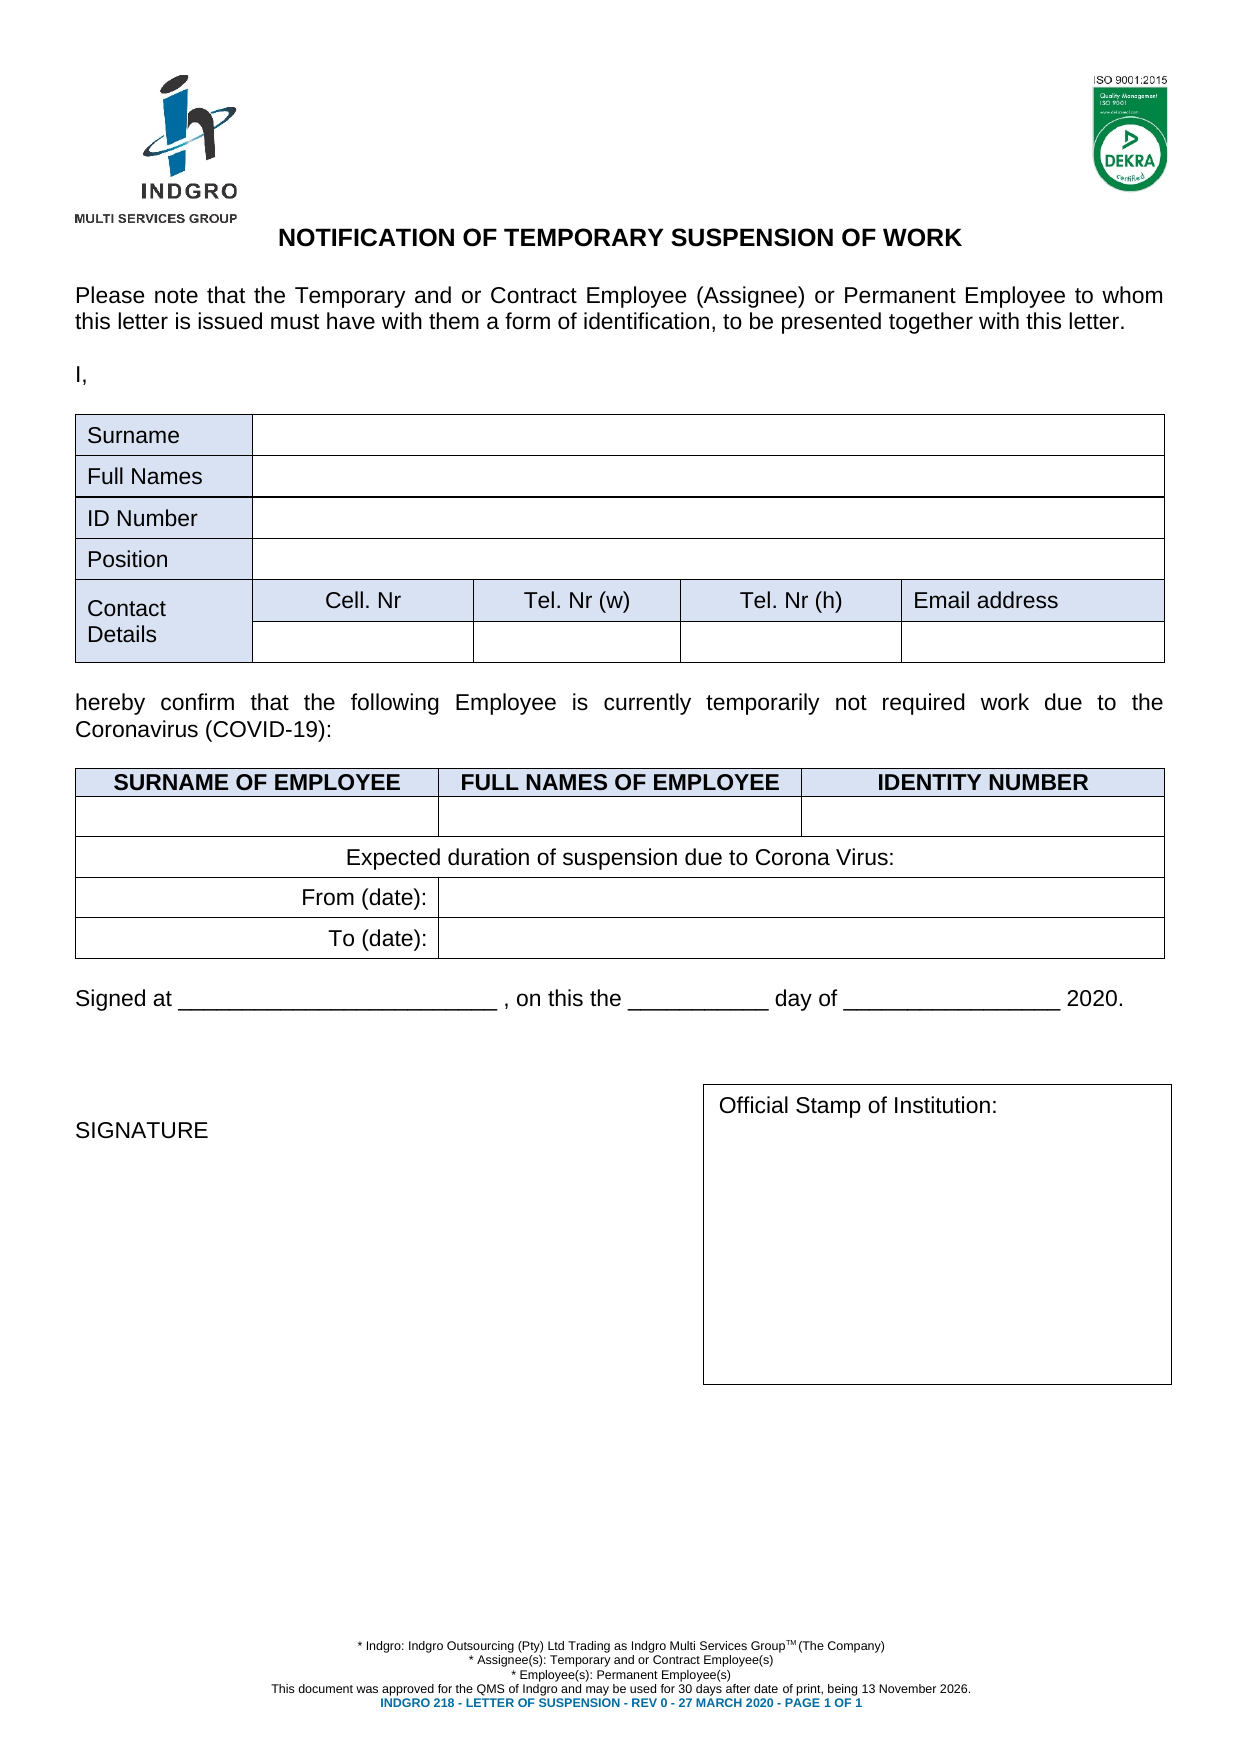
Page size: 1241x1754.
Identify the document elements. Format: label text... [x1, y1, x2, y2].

picture [1092, 75, 1168, 193]
table_cell [439, 797, 801, 836]
text I, [75, 361, 1165, 387]
table_cell [76, 797, 438, 836]
text Please note that the Temporary and or Contract Employee (Assignee) or Permanent Employee to whom this letter is issued must have with them a form of identification, to be presented together with this letter. [75, 282, 1165, 335]
table_cell Position [76, 539, 252, 579]
table_header FULL NAMES OF EMPLOYEE [439, 769, 801, 796]
text SIGNATURE [75, 1064, 1165, 1143]
table_cell Tel. Nr (h) [681, 580, 901, 621]
table_cell [253, 456, 1164, 496]
table_cell [253, 539, 1164, 579]
table_header SURNAME OF EMPLOYEE [76, 769, 438, 796]
table_cell To (date): [76, 918, 438, 957]
table_cell ID Number [76, 498, 252, 538]
table_header IDENTITY NUMBER [802, 769, 1164, 796]
table_cell [253, 498, 1164, 538]
text hereby confirm that the following Employee is currently temporarily not required work due to the Coronavirus (COVID-19): [75, 689, 1165, 742]
table_cell [802, 797, 1164, 836]
table_header Surname [76, 415, 252, 455]
table_cell [439, 918, 1164, 957]
text NOTIFICATION OF TEMPORARY SUSPENSION OF WORK [75, 223, 1165, 251]
table_cell Cell. Nr [253, 580, 473, 621]
table_cell Tel. Nr (w) [474, 580, 680, 621]
table_cell [439, 878, 1164, 917]
table_cell From (date): [76, 878, 438, 917]
table_cell [902, 622, 1164, 662]
table_cell Contact Details [76, 580, 252, 662]
table_cell [681, 622, 901, 662]
table_cell [474, 622, 680, 662]
table_cell Email address [902, 580, 1164, 621]
text Signed at _________________________ , on this the ___________ day of _________________ 2020. [75, 985, 1165, 1011]
table_cell [253, 622, 473, 662]
picture [75, 75, 237, 223]
table_cell Full Names [76, 456, 252, 496]
table_header [253, 415, 1164, 455]
table_cell Expected duration of suspension due to Corona Virus: [76, 837, 1164, 877]
